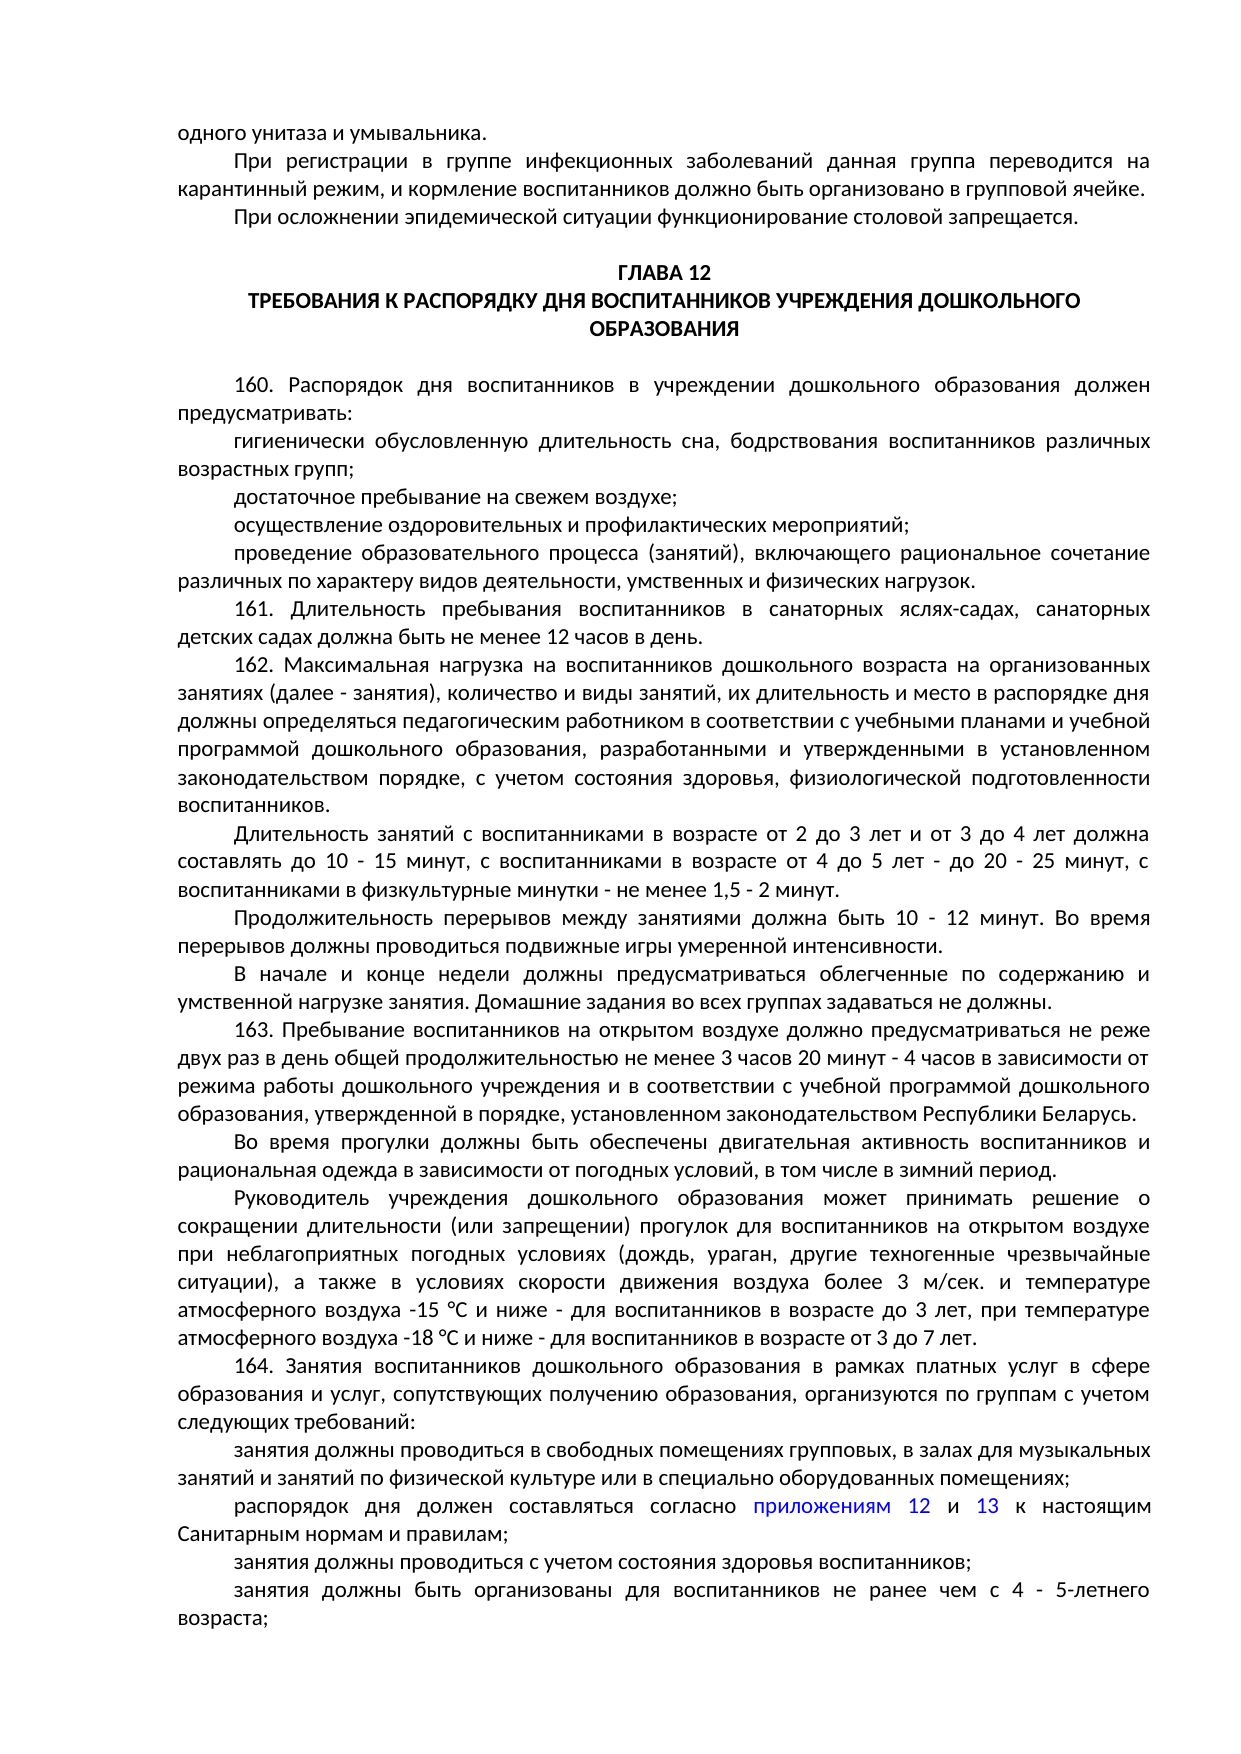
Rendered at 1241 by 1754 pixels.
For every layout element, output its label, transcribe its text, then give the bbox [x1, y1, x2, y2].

text 162. Максимальная нагрузка на воспитанников дошкольного возраста на организованных занятиях (далее - занятия), количество и виды занятий, их длительность и место в распорядке дня должны определяться педагогическим работником в соответствии с учебными планами и учебной программой дошкольного образования, разработанными и утвержденными в установленном законодательством порядке, с учетом состояния здоровья, физиологической подготовленности воспитанников. [177, 651, 1152, 819]
text гигиенически обусловленную длительность сна, бодрствования воспитанников различных возрастных групп; [177, 426, 1152, 482]
text 160. Распорядок дня воспитанников в учреждении дошкольного образования должен предусматривать: [177, 370, 1152, 426]
text занятия должны проводиться с учетом состояния здоровья воспитанников; [177, 1547, 1152, 1575]
text Руководитель учреждения дошкольного образования может принимать решение о сокращении длительности (или запрещении) прогулок для воспитанников на открытом воздухе при неблагоприятных погодных условиях (дождь, ураган, другие техногенные чрезвычайные ситуации), а также в условиях скорости движения воздуха более 3 м/сек. и температуре атмосферного воздуха -15 °C и ниже - для воспитанников в возрасте до 3 лет, при температуре атмосферного воздуха -18 °C и ниже - для воспитанников в возрасте от 3 до 7 лет. [177, 1183, 1152, 1351]
text В начале и конце недели должны предусматриваться облегченные по содержанию и умственной нагрузке занятия. Домашние задания во всех группах задаваться не должны. [177, 959, 1152, 1015]
text занятия должны проводиться в свободных помещениях групповых, в залах для музыкальных занятий и занятий по физической культуре или в специально оборудованных помещениях; [177, 1435, 1152, 1491]
text 164. Занятия воспитанников дошкольного образования в рамках платных услуг в сфере образования и услуг, сопутствующих получению образования, организуются по группам с учетом следующих требований: [177, 1351, 1152, 1435]
text занятия должны быть организованы для воспитанников не ранее чем с 4 - 5-летнего возраста; [177, 1575, 1152, 1631]
text ТРЕБОВАНИЯ К РАСПОРЯДКУ ДНЯ ВОСПИТАННИКОВ УЧРЕЖДЕНИЯ ДОШКОЛЬНОГО ОБРАЗОВАНИЯ [177, 286, 1152, 342]
text ГЛАВА 12 [177, 258, 1152, 286]
text Продолжительность перерывов между занятиями должна быть 10 - 12 минут. Во время перерывов должны проводиться подвижные игры умеренной интенсивности. [177, 903, 1152, 959]
text распорядок дня должен составляться согласно приложениям 12 и 13 к настоящим Санитарным нормам и правилам; [177, 1491, 1152, 1547]
text Во время прогулки должны быть обеспечены двигательная активность воспитанников и рациональная одежда в зависимости от погодных условий, в том числе в зимний период. [177, 1127, 1152, 1183]
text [177, 118, 1152, 146]
text осуществление оздоровительных и профилактических мероприятий; [177, 510, 1152, 538]
text 163. Пребывание воспитанников на открытом воздухе должно предусматриваться не реже двух раз в день общей продолжительностью не менее 3 часов 20 минут - 4 часов в зависимости от режима работы дошкольного учреждения и в соответствии с учебной программой дошкольного образования, утвержденной в порядке, установленном законодательством Республики Беларусь. [177, 1015, 1152, 1127]
text 161. Длительность пребывания воспитанников в санаторных яслях-садах, санаторных детских садах должна быть не менее 12 часов в день. [177, 594, 1152, 651]
text достаточное пребывание на свежем воздухе; [177, 482, 1152, 510]
text Длительность занятий с воспитанниками в возрасте от 2 до 3 лет и от 3 до 4 лет должна составлять до 10 - 15 минут, с воспитанниками в возрасте от 4 до 5 лет - до 20 - 25 минут, с воспитанниками в физкультурные минутки - не менее 1,5 - 2 минут. [177, 819, 1152, 903]
text При осложнении эпидемической ситуации функционирование столовой запрещается. [177, 202, 1152, 230]
text проведение образовательного процесса (занятий), включающего рациональное сочетание различных по характеру видов деятельности, умственных и физических нагрузок. [177, 538, 1152, 594]
text При регистрации в группе инфекционных заболеваний данная группа переводится на карантинный режим, и кормление воспитанников должно быть организовано в групповой ячейке. [177, 146, 1152, 202]
